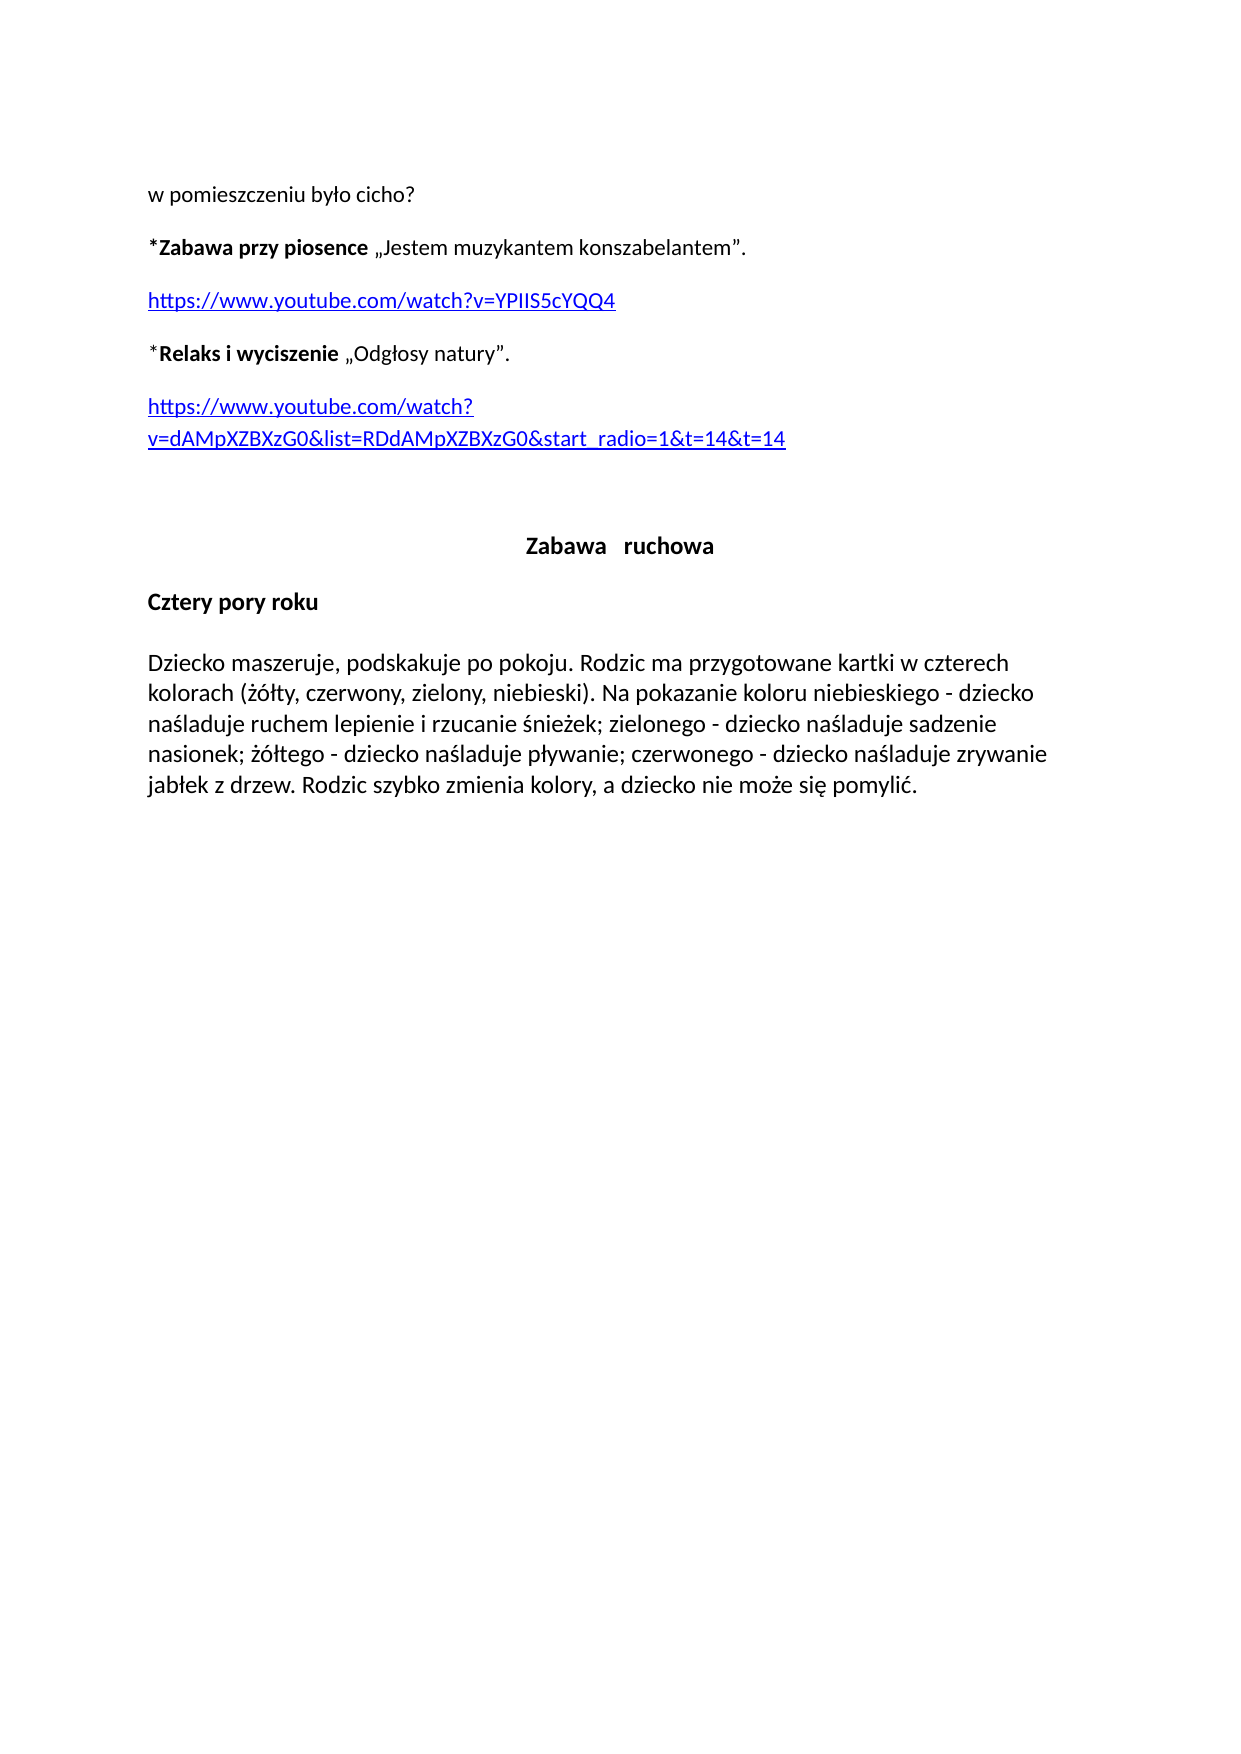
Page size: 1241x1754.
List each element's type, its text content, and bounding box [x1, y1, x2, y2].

text Cztery pory roku [148, 586, 1093, 616]
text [148, 148, 1093, 208]
text https://www.youtube.com/watch?v=dAMpXZBXzG0&list=RDdAMpXZBXzG0&start_radio=1&t=14&t=14 [148, 392, 1093, 452]
text *Relaks i wyciszenie „Odgłosy natury”. [148, 339, 1093, 367]
text Zabawa ruchowa [148, 530, 1093, 561]
text Dziecko maszeruje, podskakuje po pokoju. Rodzic ma przygotowane kartki w czterech kolorach (żółty, czerwony, zielony, niebieski). Na pokazanie koloru niebieskiego - dziecko naśladuje ruchem lepienie i rzucanie śnieżek; zielonego - dziecko naśladuje sadzenie nasionek; żółtego - dziecko naśladuje pływanie; czerwonego - dziecko naśladuje zrywanie jabłek z drzew. Rodzic szybko zmienia kolory, a dziecko nie może się pomylić. [148, 647, 1093, 799]
text *Zabawa przy piosence „Jestem muzykantem konszabelantem”. [148, 233, 1093, 261]
text https://www.youtube.com/watch?v=YPIIS5cYQQ4 [148, 286, 1093, 314]
